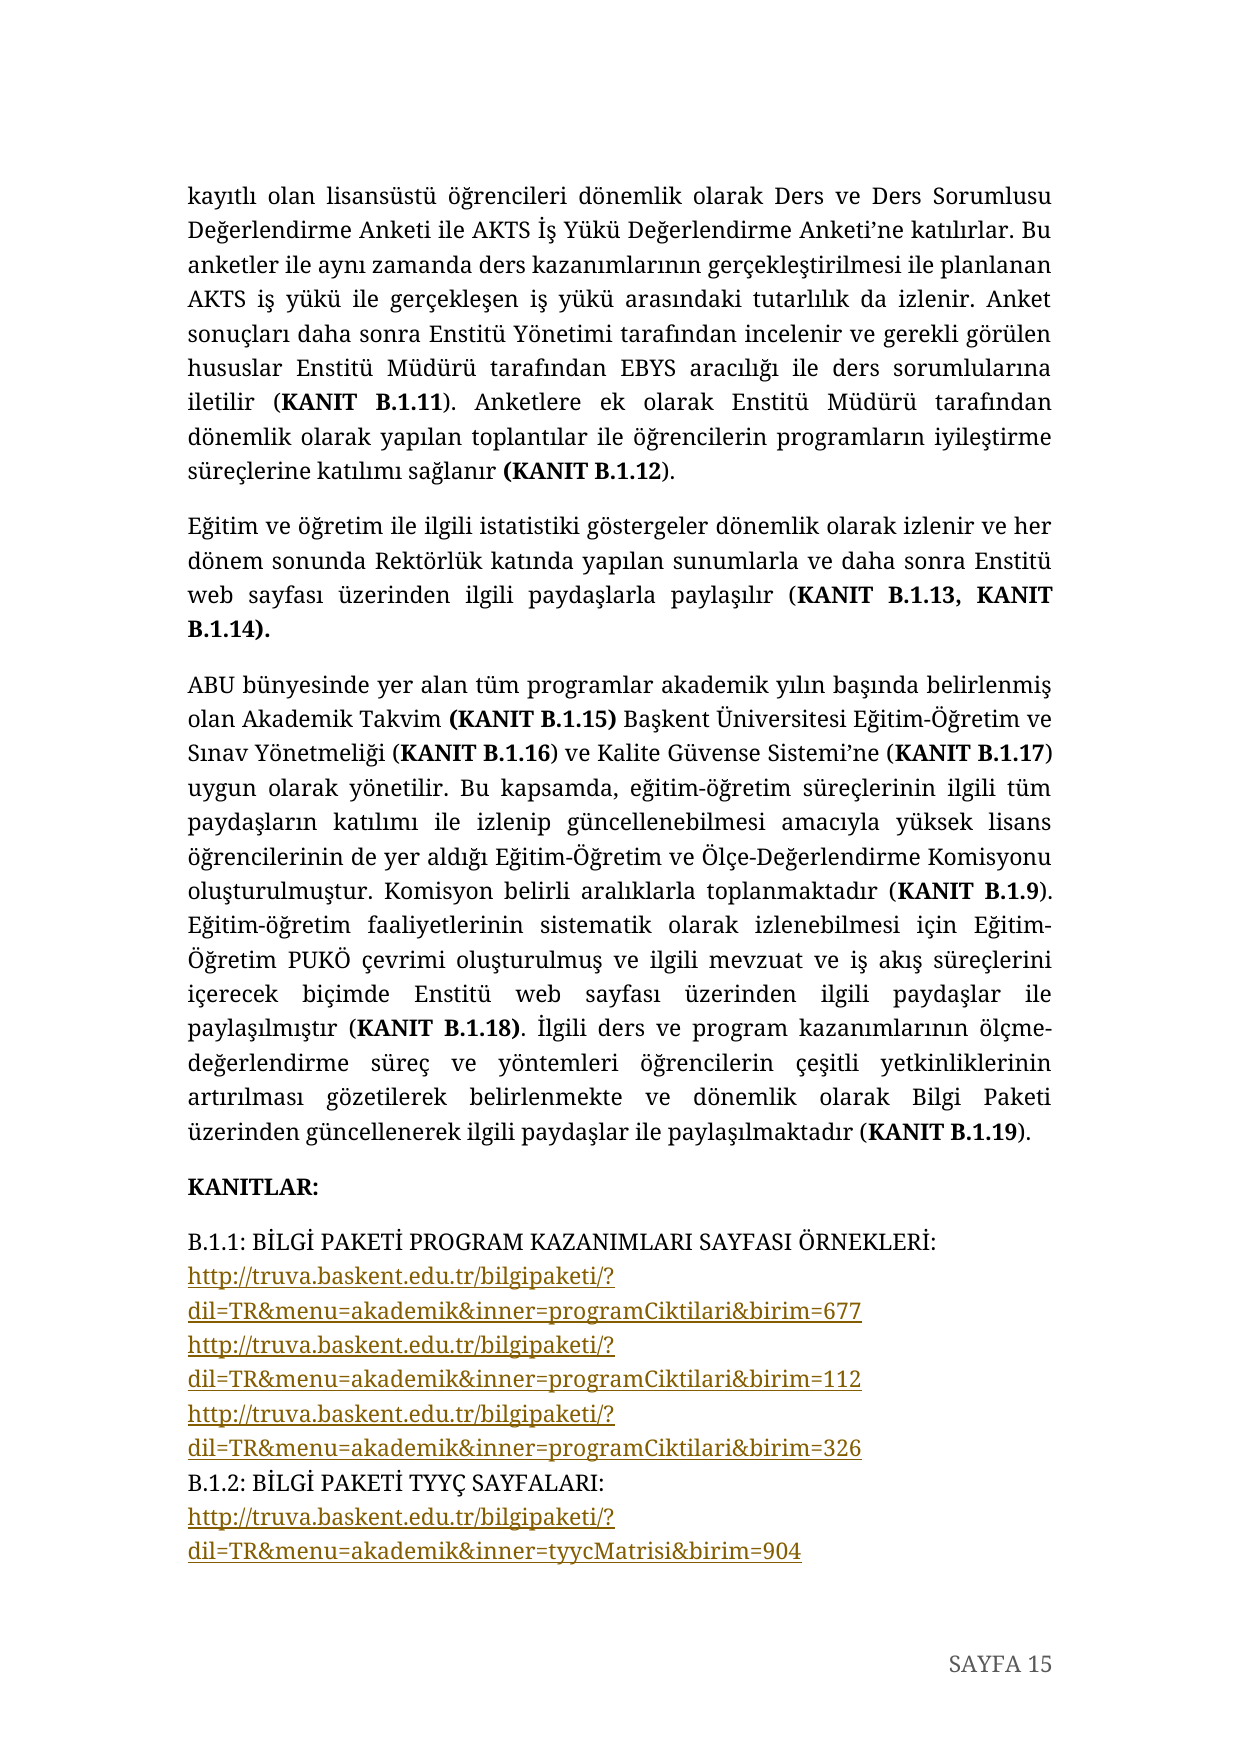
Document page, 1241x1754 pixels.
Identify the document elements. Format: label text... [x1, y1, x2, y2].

text http://truva.baskent.edu.tr/bilgipaketi/?dil=TR&menu=akademik&inner=programCiktilari&birim=677 [187, 1260, 1053, 1326]
text B.1.1: BİLGİ PAKETİ PROGRAM KAZANIMLARI SAYFASI ÖRNEKLERİ: [187, 1226, 1053, 1257]
text http://truva.baskent.edu.tr/bilgipaketi/?dil=TR&menu=akademik&inner=programCiktilari&birim=326 [187, 1398, 1053, 1463]
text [187, 180, 1053, 486]
text KANITLAR: [187, 1171, 1053, 1202]
text ABU bünyesinde yer alan tüm programlar akademik yılın başında belirlenmiş olan Akademik Takvim (KANIT B.1.15) Başkent Üniversitesi Eğitim-Öğretim ve Sınav Yönetmeliği (KANIT B.1.16) ve Kalite Güvense Sistemi’ne (KANIT B.1.17) uygun olarak yönetilir. Bu kapsamda, eğitim-öğretim süreçlerinin ilgili tüm paydaşların katılımı ile izlenip güncellenebilmesi amacıyla yüksek lisans öğrencilerinin de yer aldığı Eğitim-Öğretim ve Ölçe-Değerlendirme Komisyonu oluşturulmuştur. Komisyon belirli aralıklarla toplanmaktadır (KANIT B.1.9). Eğitim-öğretim faaliyetlerinin sistematik olarak izlenebilmesi için Eğitim-Öğretim PUKÖ çevrimi oluşturulmuş ve ilgili mevzuat ve iş akış süreçlerini içerecek biçimde Enstitü web sayfası üzerinden ilgili paydaşlar ile paylaşılmıştır (KANIT B.1.18). İlgili ders ve program kazanımlarının ölçme-değerlendirme süreç ve yöntemleri öğrencilerin çeşitli yetkinliklerinin artırılması gözetilerek belirlenmekte ve dönemlik olarak Bilgi Paketi üzerinden güncellenerek ilgili paydaşlar ile paylaşılmaktadır (KANIT B.1.19). [187, 668, 1053, 1147]
text Eğitim ve öğretim ile ilgili istatistiki göstergeler dönemlik olarak izlenir ve her dönem sonunda Rektörlük katında yapılan sunumlarla ve daha sonra Enstitü web sayfası üzerinden ilgili paydaşlarla paylaşılır (KANIT B.1.13, KANIT B.1.14). [187, 510, 1053, 644]
text http://truva.baskent.edu.tr/bilgipaketi/?dil=TR&menu=akademik&inner=programCiktilari&birim=112 [187, 1329, 1053, 1394]
text B.1.2: BİLGİ PAKETİ TYYÇ SAYFALARI: [187, 1466, 1053, 1498]
text http://truva.baskent.edu.tr/bilgipaketi/?dil=TR&menu=akademik&inner=tyycMatrisi&birim=904 [187, 1501, 1053, 1566]
